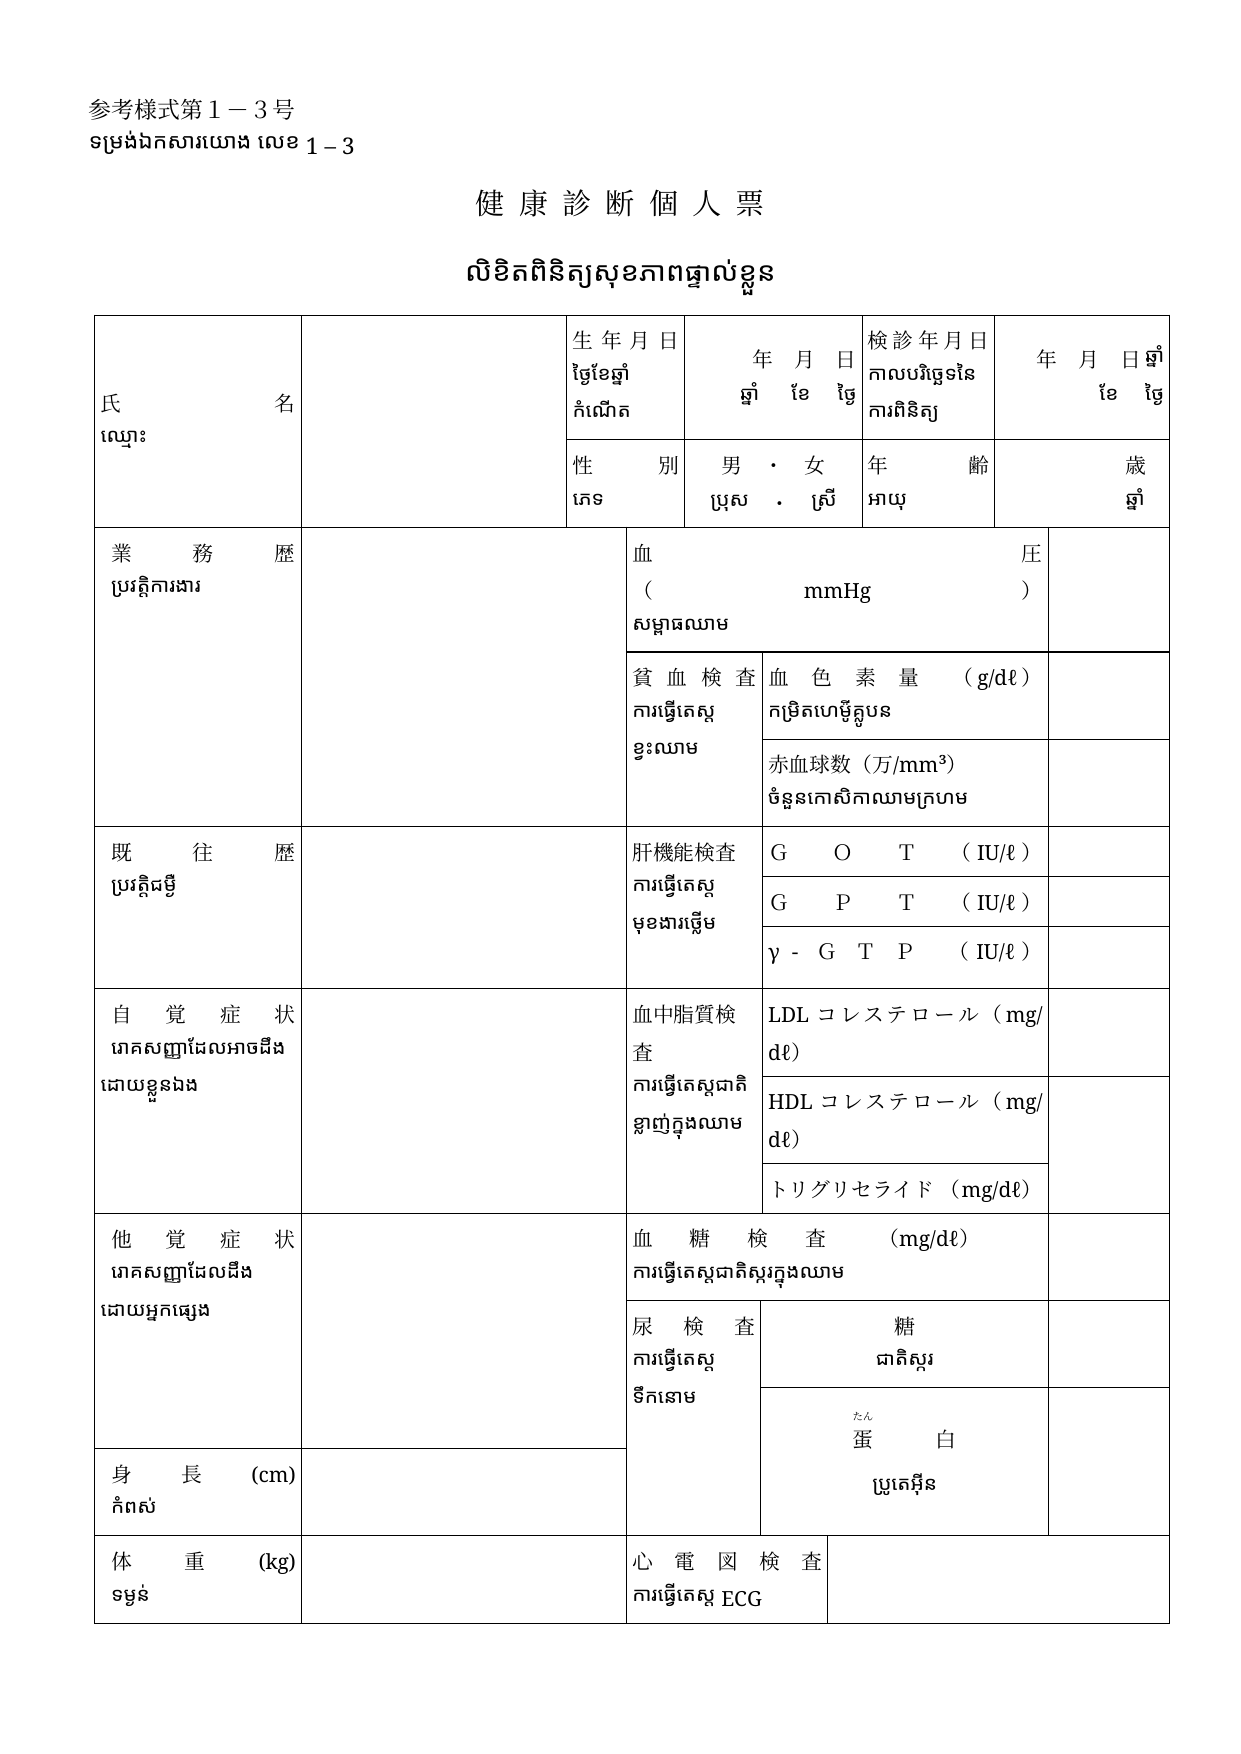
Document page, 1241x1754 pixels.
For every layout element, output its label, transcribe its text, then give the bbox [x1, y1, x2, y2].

table_cell Ｇ Ｏ Ｔ （IU/ℓ） [763, 827, 1048, 876]
table_cell γ - Ｇ Ｔ Ｐ （IU/ℓ） [763, 927, 1048, 988]
table_cell 貧血検査 ការធ្វើតេស្តខ្វះឈាម [627, 653, 762, 826]
table_cell [1049, 989, 1169, 1076]
table_cell 年 齢 អាយុ [863, 440, 994, 527]
table_header [302, 316, 566, 527]
table_cell 性 別 ភេទ [567, 440, 684, 527]
table_header 年 月 日ឆ្នាំ ខែ ថ្ងៃ [995, 316, 1169, 439]
table_cell [1049, 1077, 1169, 1213]
table_cell LDLコレステロール（mg/dℓ） [763, 989, 1048, 1076]
table_cell 白 ប្រូតេអ៊ីន [761, 1388, 1048, 1535]
table_cell [302, 989, 626, 1213]
table_cell [1049, 740, 1169, 826]
table_header 氏 名 ឈ្មោះ [95, 316, 301, 527]
table_cell [828, 1536, 1169, 1622]
table_cell 心電図検査 ការធ្វើតេស្ត ECG [627, 1536, 827, 1622]
table_cell 既往歴 ប្រវត្តិជម្ងឺ [95, 827, 301, 988]
table_cell 赤血球数（万/mm³） ចំនួនកោសិកាឈាមក្រហម [763, 740, 1048, 826]
text 健康診断個人票 [89, 164, 1152, 239]
table_cell Ｇ Ｐ Ｔ （IU/ℓ） [763, 877, 1048, 926]
table_cell HDLコレステロール（mg/dℓ） [763, 1077, 1048, 1163]
table_cell 他覚症状 រោគសញ្ញាដែលដឹងដោយអ្នកផ្សេង [95, 1214, 301, 1448]
table_cell [302, 827, 626, 988]
table_cell 血 圧 （mmHg） សម្ពាធឈាម [627, 528, 1048, 651]
table_header 年 月 日ឆ្នាំ ខែ ថ្ងៃ [685, 316, 862, 439]
table_cell 糖 ជាតិស្ករ [761, 1301, 1048, 1387]
table_cell 尿検査 ការធ្វើតេស្តទឹកនោម [627, 1301, 760, 1535]
table_cell [302, 1449, 626, 1535]
table_cell [1049, 827, 1169, 876]
table_cell [1049, 927, 1169, 988]
table_header 生年月日 ថ្ងៃខែឆ្នាំកំណើត [567, 316, 684, 439]
table_cell トリグリセライド （mg/dℓ） [763, 1164, 1048, 1213]
table_cell [1049, 528, 1169, 651]
table_cell 歳 ឆ្នាំ [995, 440, 1169, 527]
text លិខិតពិនិត្យសុខភាពផ្ទាល់ខ្លួន [89, 239, 1152, 314]
table_cell 業務歴 ប្រវត្តិការងារ [95, 528, 301, 826]
table_cell [1049, 877, 1169, 926]
table_cell 血 糖 検 査 （mg/dℓ） ការធ្វើតេស្តជាតិស្ករក្នុងឈាម [627, 1214, 1048, 1300]
table_cell 肝機能検査 ការធ្វើតេស្តមុខងារថ្លើម [627, 827, 762, 988]
table_cell [1049, 1388, 1169, 1535]
table_cell [1049, 1214, 1169, 1300]
table_cell [302, 1214, 626, 1448]
table_cell [1049, 1301, 1169, 1387]
table_cell 体 重 (kg) ទម្ងន់ [95, 1536, 301, 1622]
table_cell 血 色 素 量 （g/dℓ） កម្រិតហេម៉ូគ្លូបីន [763, 653, 1048, 739]
table_header 検診年月日 កាលបរិច្ឆេទនៃការពិនិត្យ [863, 316, 994, 439]
table_cell 男 ・ 女 ប្រុស ・ ស្រី [685, 440, 862, 527]
table_cell 自覚症状 រោគសញ្ញាដែលអាចដឹងដោយខ្លួនឯង [95, 989, 301, 1213]
text 参考様式第１－３号 [89, 89, 1152, 127]
table_cell 身 長 (cm) កំពស់ [95, 1449, 301, 1535]
table_cell [1049, 653, 1169, 739]
table_cell [302, 1536, 626, 1622]
text ទម្រង់ឯកសារយោង លេខ 1 – 3 [89, 127, 1152, 164]
table_cell [302, 528, 626, 826]
table_cell 血中脂質検査 ការធ្វើតេស្តជាតិខ្លាញ់ក្នុងឈាម [627, 989, 762, 1213]
